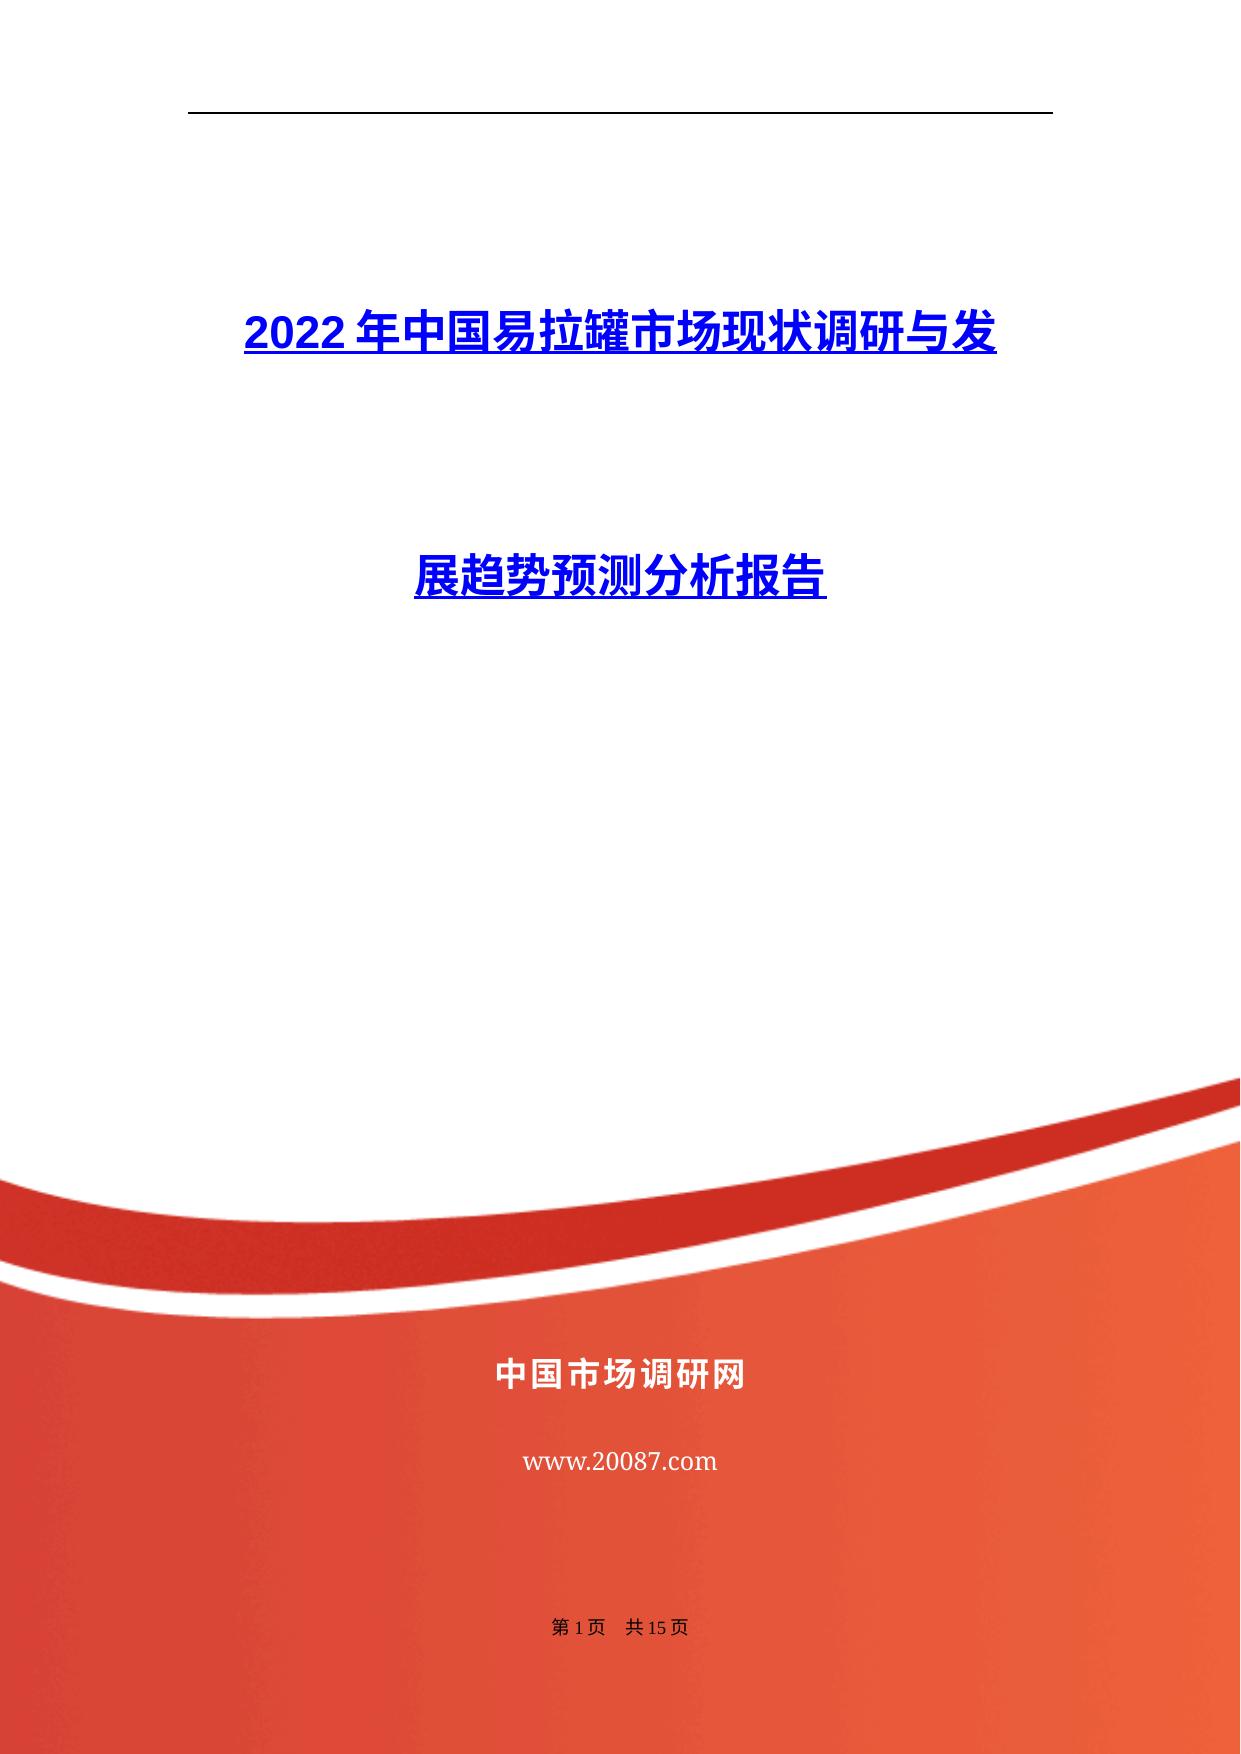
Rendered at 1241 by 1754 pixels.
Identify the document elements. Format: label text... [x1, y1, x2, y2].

table_header 2022年中国易拉罐市场现状调研与发展趋势预测分析报告 [188, 207, 1053, 773]
text www.20087.com [187, 1428, 1053, 1493]
picture [0, 1006, 1241, 1754]
subtitle 中国市场调研网 [187, 1339, 1053, 1404]
